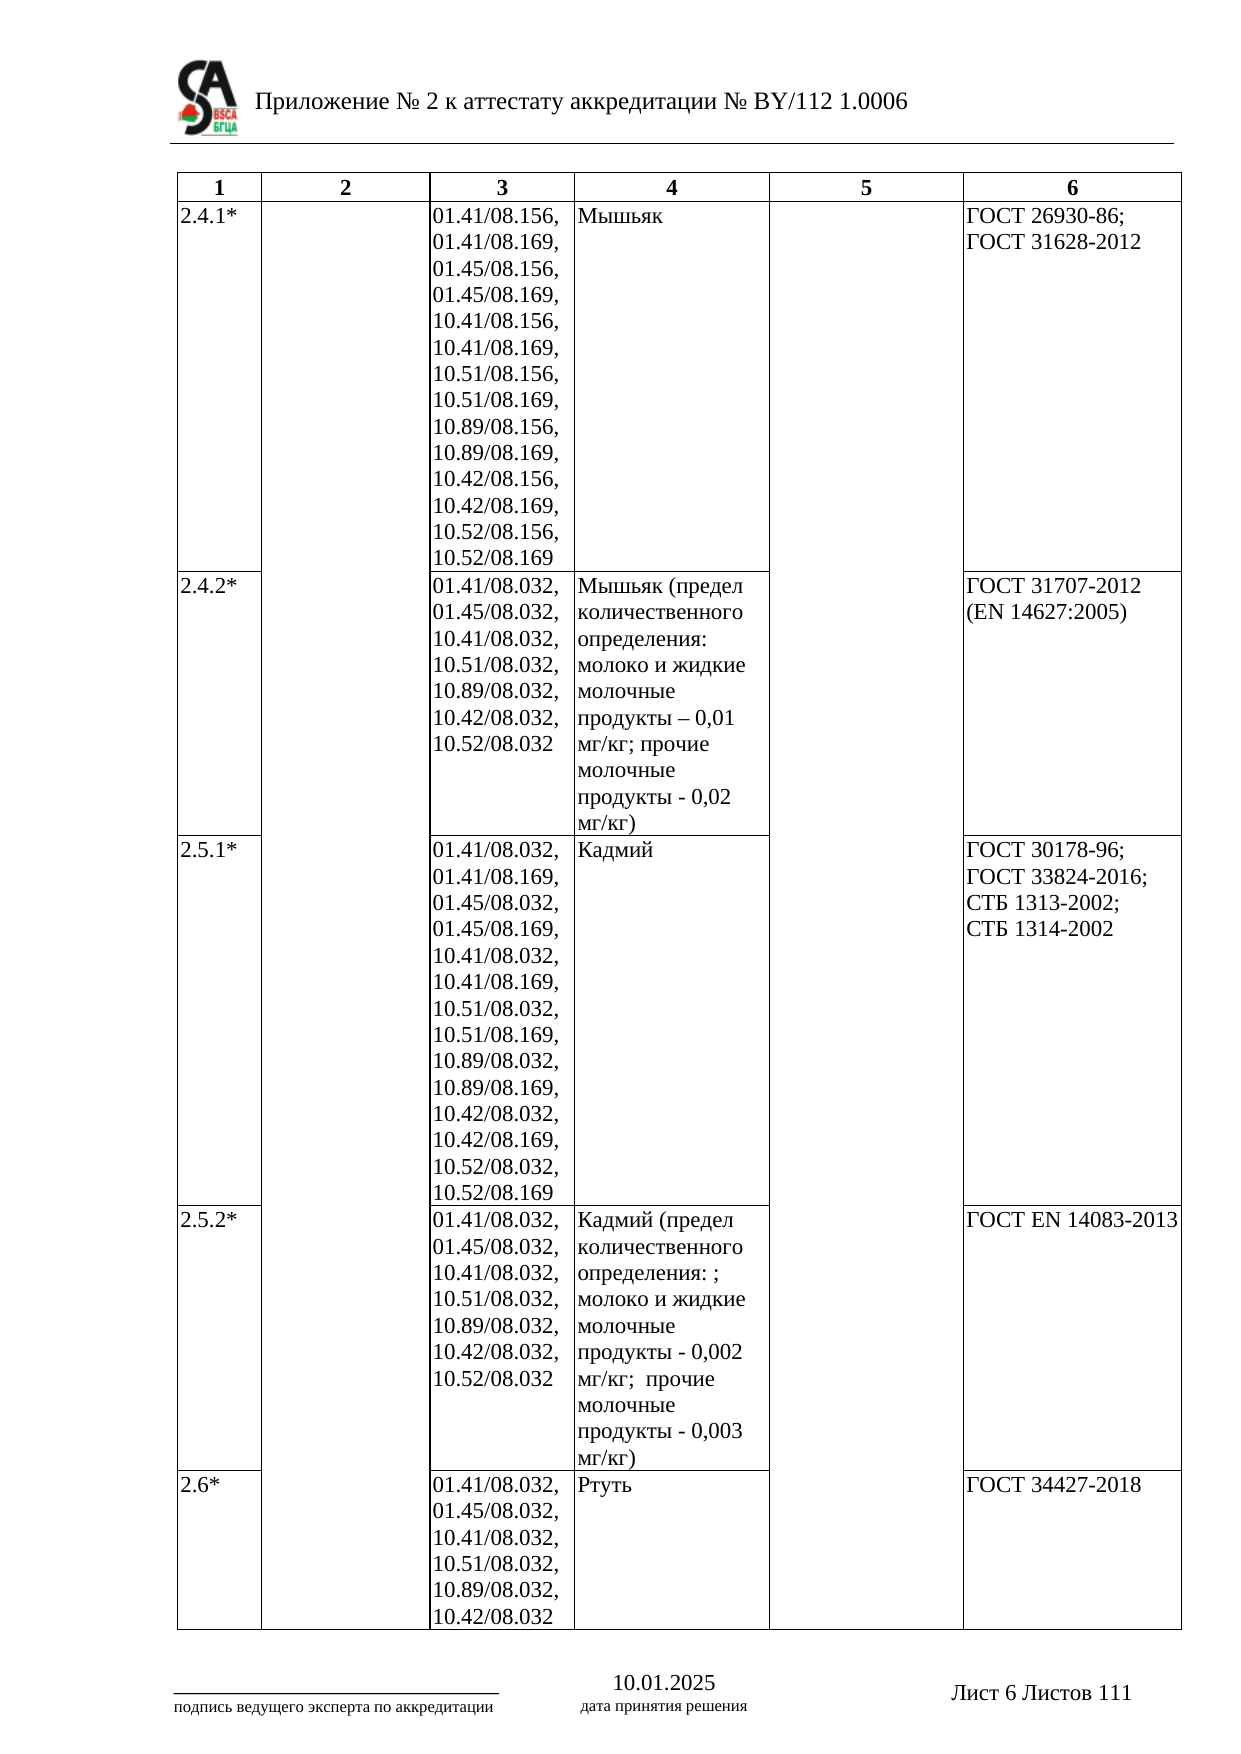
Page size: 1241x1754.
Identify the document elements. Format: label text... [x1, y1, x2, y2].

picture [177, 59, 239, 136]
table_cell Мышьяк [575, 202, 769, 571]
table_cell Кадмий (предел количественного определения: ; молоко и жидкие молочные продукты - 0,002 мг/кг; прочие молочные продукты - 0,003 мг/кг) [575, 1206, 769, 1470]
table_header 1 [178, 173, 261, 201]
table_header 6 [964, 173, 1181, 201]
table_cell ГОСТ 26930-86; ГОСТ 31628-2012 [964, 202, 1181, 571]
table_cell ГОСТ EN 14083-2013 [964, 1206, 1181, 1470]
table_cell Мышьяк (предел количественного определения: молоко и жидкие молочные продукты – 0,01 мг/кг; прочие молочные продукты - 0,02 мг/кг) [575, 572, 769, 835]
table_cell ГОСТ 34427-2018 [964, 1471, 1181, 1629]
table_cell 01.41/08.032, 01.45/08.032, 10.41/08.032, 10.51/08.032, 10.89/08.032, 10.42/08.032, 10.52/08.032 [431, 1206, 574, 1470]
table_cell 2.5.2* [178, 1206, 261, 1470]
table_cell 01.41/08.032, 01.45/08.032, 10.41/08.032, 10.51/08.032, 10.89/08.032, 10.42/08.032 [431, 1471, 574, 1629]
table_cell Кадмий [575, 836, 769, 1205]
table_header 4 [575, 173, 769, 201]
table_cell 2.5.1* [178, 836, 261, 1205]
table_cell Ртуть [575, 1471, 769, 1629]
table_cell 01.41/08.156, 01.41/08.169, 01.45/08.156, 01.45/08.169, 10.41/08.156, 10.41/08.169, 10.51/08.156, 10.51/08.169, 10.89/08.156, 10.89/08.169, 10.42/08.156, 10.42/08.169, 10.52/08.156, 10.52/08.169 [431, 202, 574, 571]
table_cell ГОСТ 30178-96; ГОСТ 33824-2016; СТБ 1313-2002; СТБ 1314-2002 [964, 836, 1181, 1205]
table_cell 2.6* [178, 1471, 261, 1629]
table_cell ГОСТ 31707-2012 (EN 14627:2005) [964, 572, 1181, 835]
table_header 2 [262, 173, 429, 201]
table_cell 2.4.2* [178, 572, 261, 835]
table_header 5 [770, 173, 963, 201]
table_cell 01.41/08.032, 01.41/08.169, 01.45/08.032, 01.45/08.169, 10.41/08.032, 10.41/08.169, 10.51/08.032, 10.51/08.169, 10.89/08.032, 10.89/08.169, 10.42/08.032, 10.42/08.169, 10.52/08.032, 10.52/08.169 [431, 836, 574, 1205]
table_cell 01.41/08.032, 01.45/08.032, 10.41/08.032, 10.51/08.032, 10.89/08.032, 10.42/08.032, 10.52/08.032 [431, 572, 574, 835]
table_header 3 [431, 173, 574, 201]
table_cell 2.4.1* [178, 202, 261, 571]
